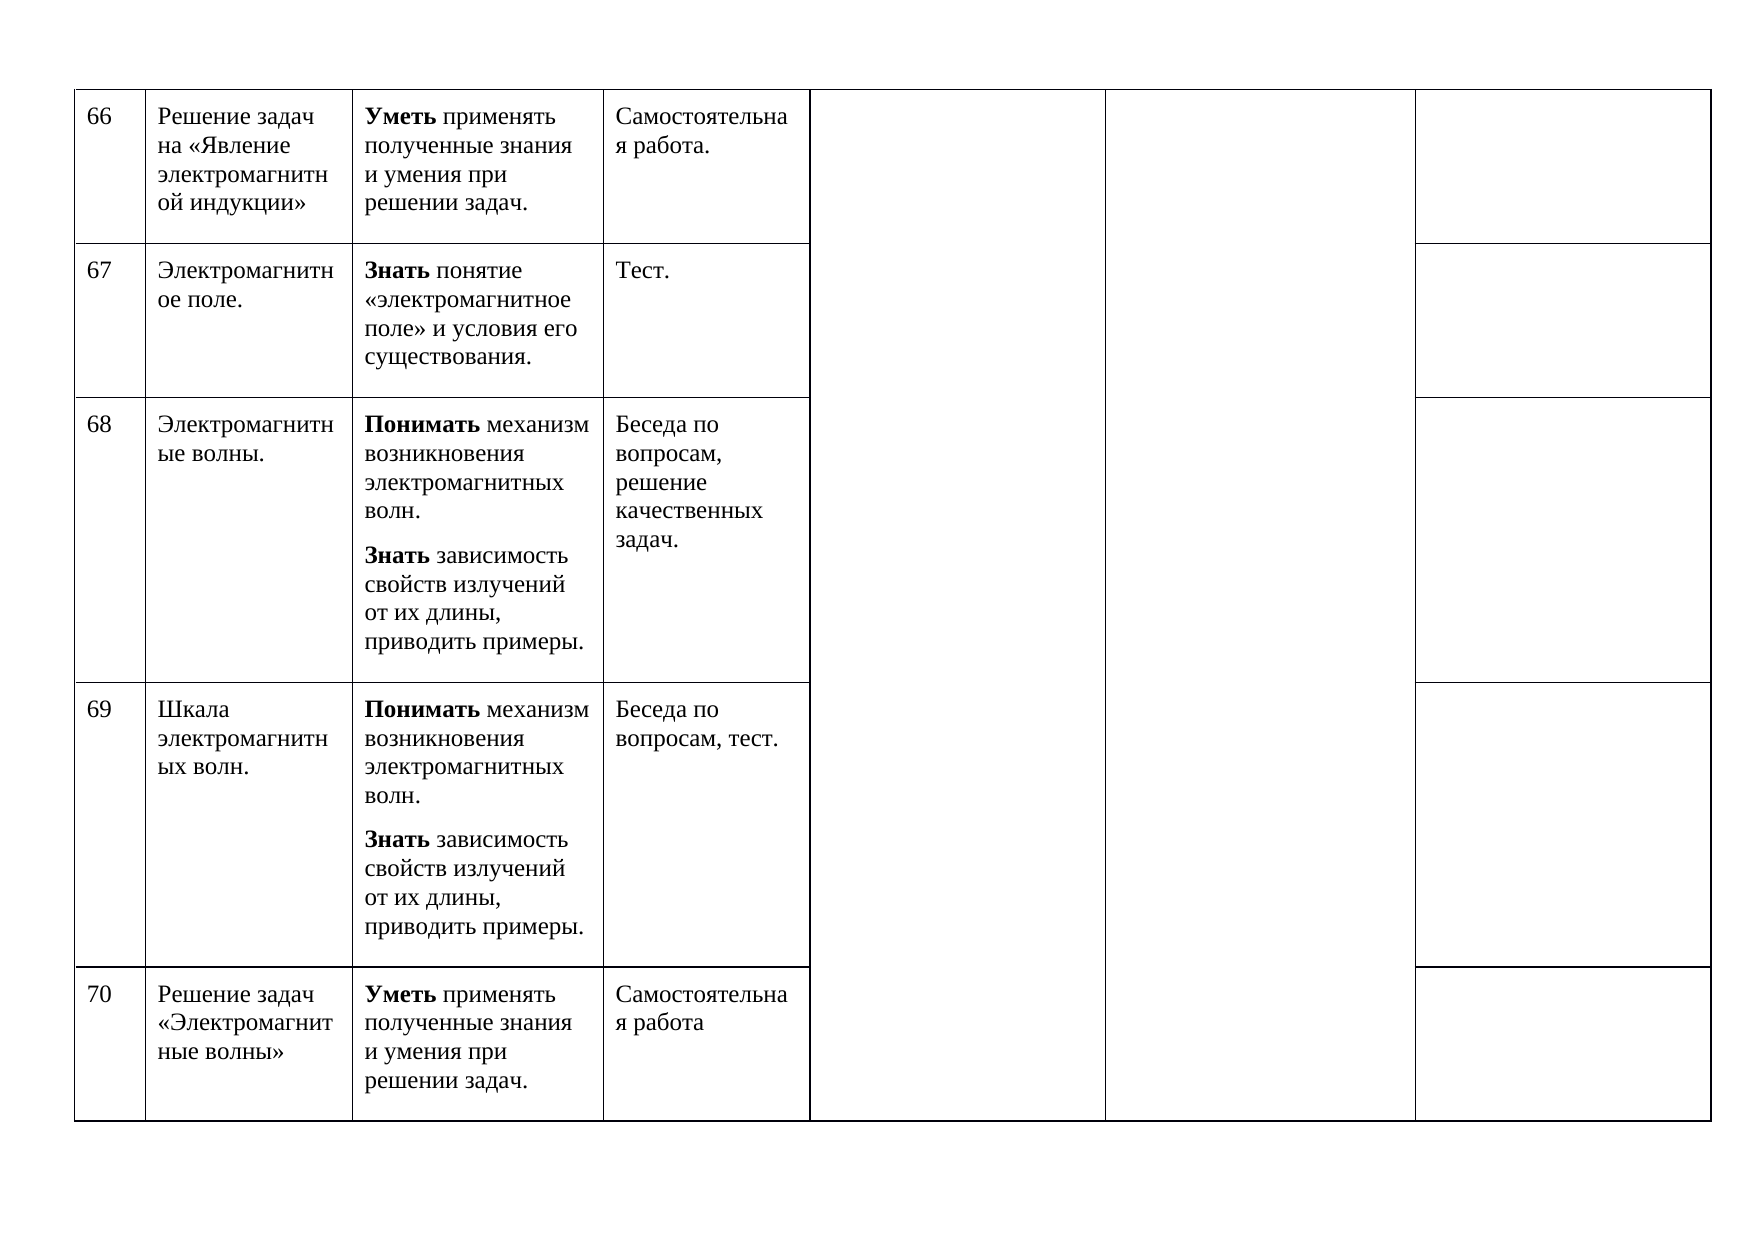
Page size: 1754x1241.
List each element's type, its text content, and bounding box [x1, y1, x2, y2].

table_cell Беседа по вопросам, решение качественных задач. [604, 398, 809, 681]
table_cell Самостоятельная работа. [604, 90, 809, 243]
table_cell [1416, 244, 1710, 397]
table_cell Тест. [604, 244, 809, 397]
table_cell Решение задач «Электромагнитные волны» [146, 968, 352, 1120]
table_cell [1416, 968, 1710, 1120]
table_cell Электромагнитные волны. [146, 398, 352, 681]
table_cell [1416, 683, 1710, 966]
table_cell Самостоятельная работа [604, 968, 809, 1120]
table_cell [1416, 398, 1710, 681]
table_cell Понимать механизм возникновения электромагнитных волн. Знать зависимость свойств излучений от их длины, приводить примеры. [353, 683, 603, 966]
table_cell Уметь применять полученные знания и умения при решении задач. [353, 90, 603, 243]
table_cell Шкала электромагнитных волн. [146, 683, 352, 966]
table_cell Электромагнитное поле. [146, 244, 352, 397]
table_cell Уметь применять полученные знания и умения при решении задач. [353, 968, 603, 1120]
table_cell 67 [75, 244, 145, 397]
table_cell [1416, 90, 1710, 243]
table_cell Понимать механизм возникновения электромагнитных волн. Знать зависимость свойств излучений от их длины, приводить примеры. [353, 398, 603, 681]
table_cell 70 [75, 967, 145, 1120]
table_cell 69 [75, 683, 145, 966]
table_cell Беседа по вопросам, тест. [604, 683, 809, 966]
table_cell 66 [75, 90, 145, 243]
table_cell 68 [75, 398, 145, 681]
table_cell Знать понятие «электромагнитное поле» и условия его существования. [353, 244, 603, 397]
table_cell Решение задач на «Явление электромагнитной индукции» [146, 90, 352, 243]
